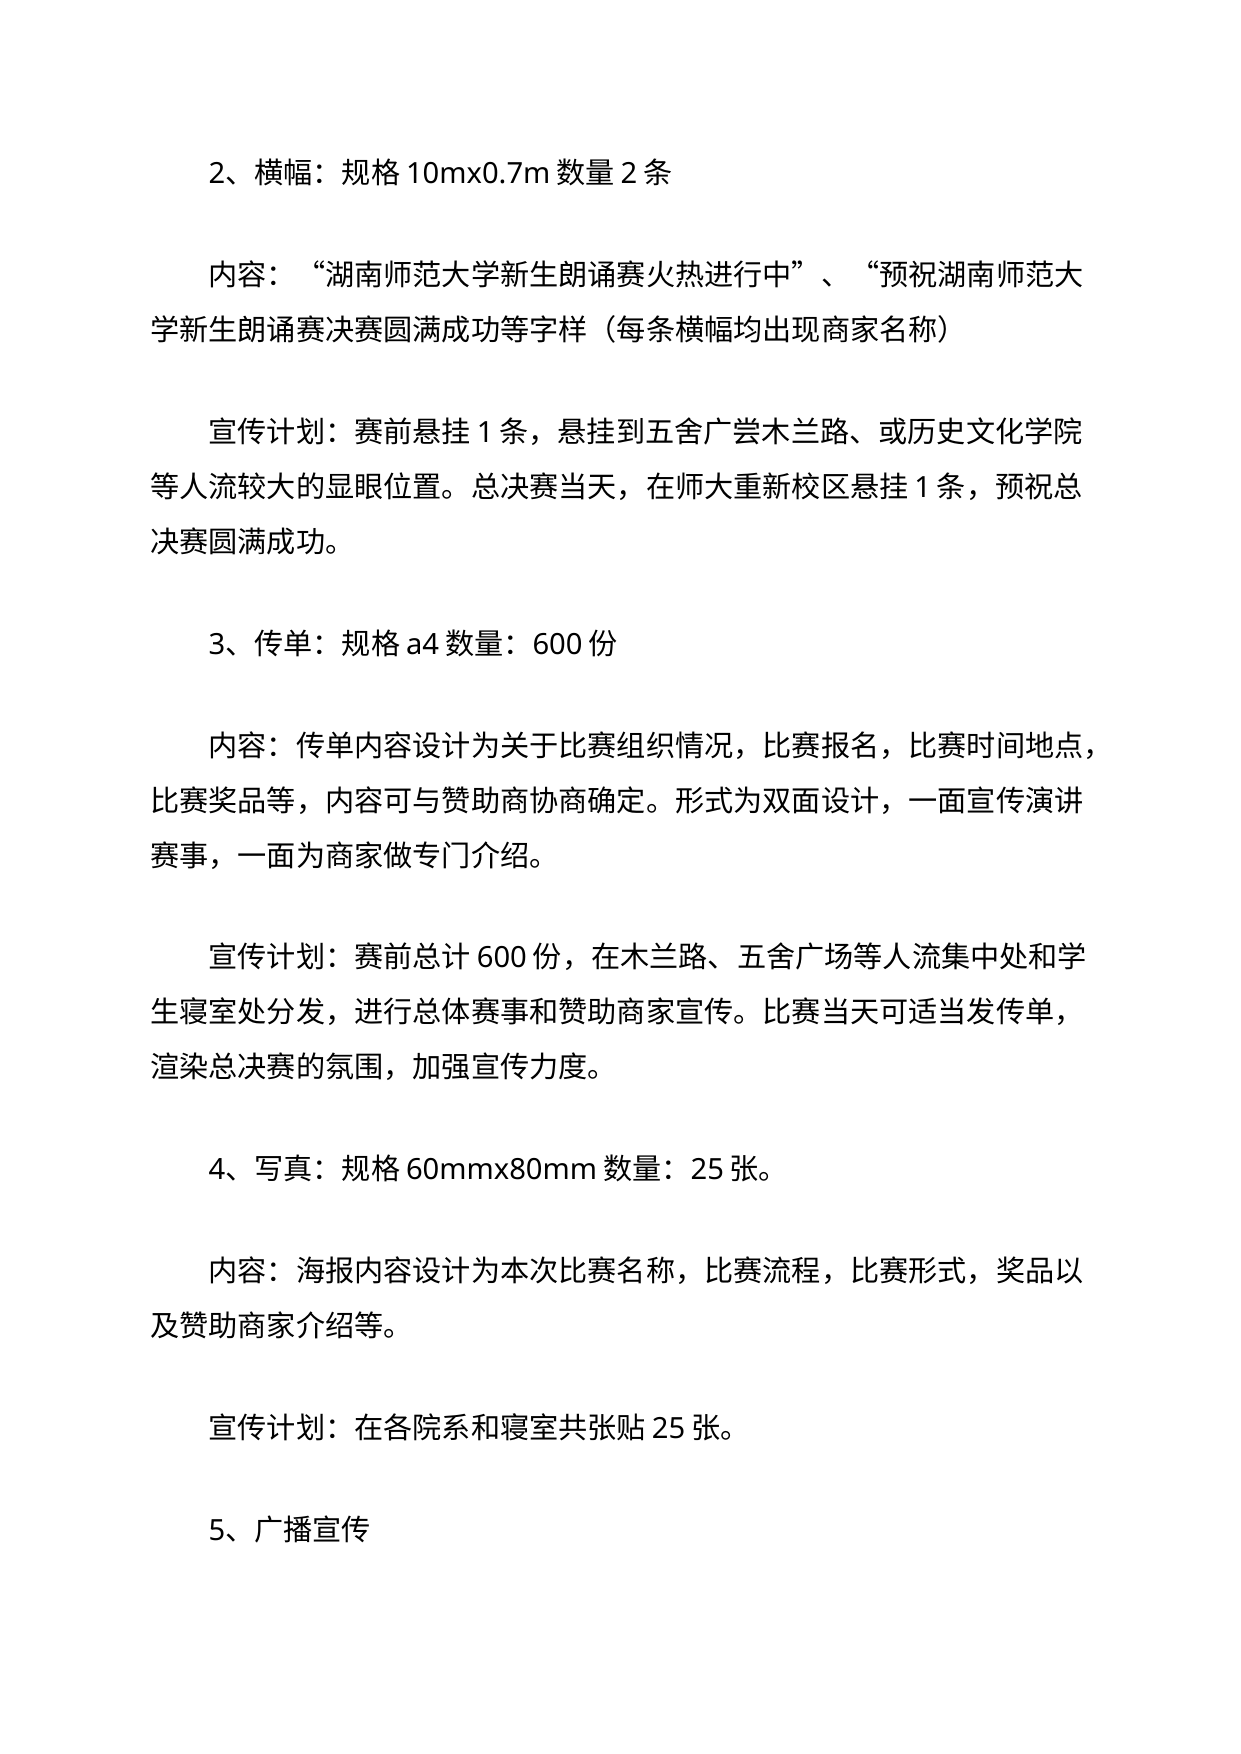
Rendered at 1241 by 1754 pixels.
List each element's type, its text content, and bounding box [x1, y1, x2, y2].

text 内容：“湖南师范大学新生朗诵赛火热进行中”、“预祝湖南师范大学新生朗诵赛决赛圆满成功等字样（每条横幅均出现商家名称） [150, 252, 1090, 349]
text 内容：海报内容设计为本次比赛名称，比赛流程，比赛形式，奖品以及赞助商家介绍等。 [150, 1248, 1090, 1345]
text 内容：传单内容设计为关于比赛组织情况，比赛报名，比赛时间地点，比赛奖品等，内容可与赞助商协商确定。形式为双面设计，一面宣传演讲赛事，一面为商家做专门介绍。 [150, 722, 1090, 874]
text 5、广播宣传 [150, 1506, 1090, 1549]
text 宣传计划：在各院系和寝室共张贴25张。 [150, 1404, 1090, 1447]
text 宣传计划：赛前总计600份，在木兰路、五舍广场等人流集中处和学生寝室处分发，进行总体赛事和赞助商家宣传。比赛当天可适当发传单，渲染总决赛的氛围，加强宣传力度。 [150, 934, 1090, 1086]
text 宣传计划：赛前悬挂1条，悬挂到五舍广尝木兰路、或历史文化学院等人流较大的显眼位置。总决赛当天，在师大重新校区悬挂1条，预祝总决赛圆满成功。 [150, 409, 1090, 561]
text 4、写真：规格60mmx80mm数量：25张。 [150, 1146, 1090, 1188]
text 2、横幅：规格10mx0.7m数量2条 [150, 150, 1090, 192]
text 3、传单：规格a4数量：600份 [150, 620, 1090, 663]
